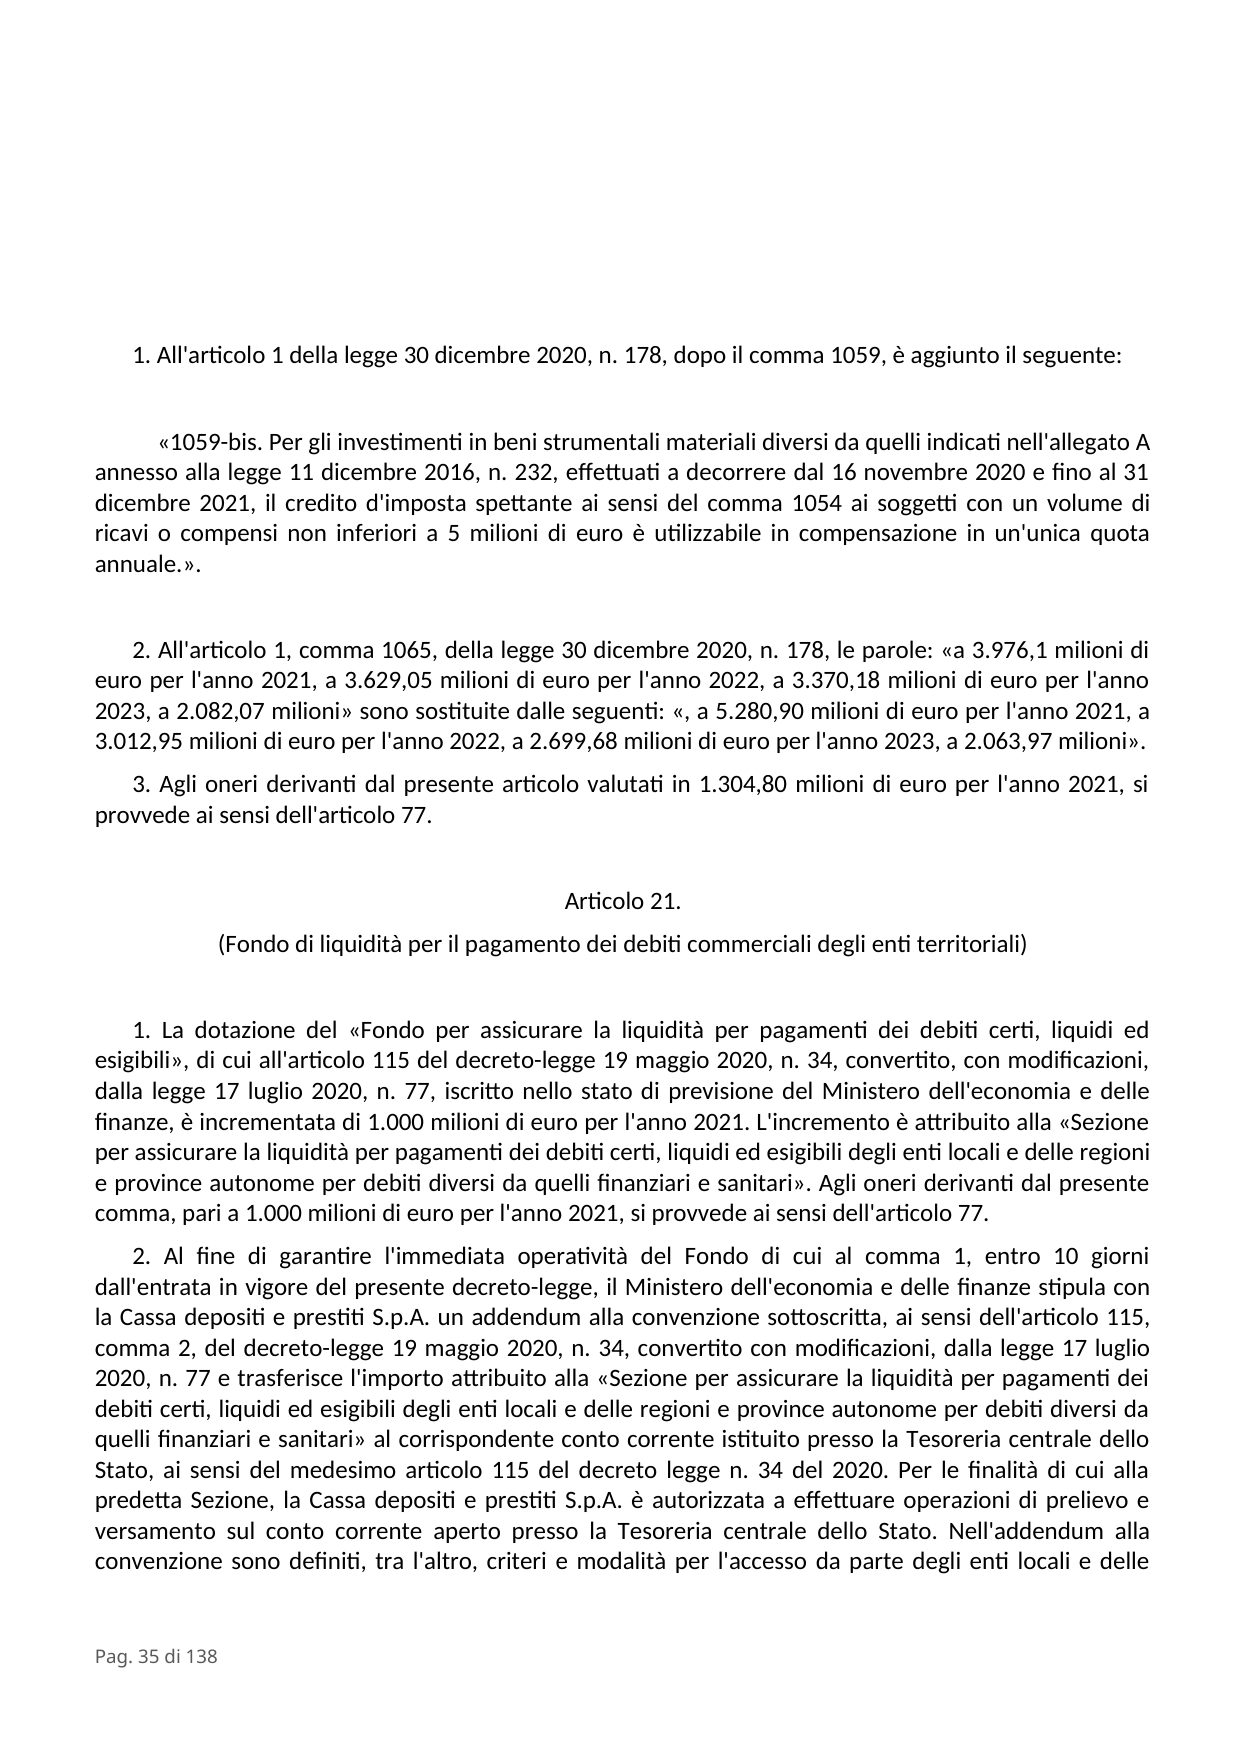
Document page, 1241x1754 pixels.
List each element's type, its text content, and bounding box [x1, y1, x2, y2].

text «1059-bis. Per gli investimenti in beni strumentali materiali diversi da quelli indicati nell'allegato A annesso alla legge 11 dicembre 2016, n. 232, effettuati a decorrere dal 16 novembre 2020 e fino al 31 dicembre 2021, il credito d'imposta spettante ai sensi del comma 1054 ai soggetti con un volume di ricavi o compensi non inferiori a 5 milioni di euro è utilizzabile in compensazione in un'unica quota annuale.». [94, 426, 1152, 578]
text 2. All'articolo 1, comma 1065, della legge 30 dicembre 2020, n. 178, le parole: «a 3.976,1 milioni di euro per l'anno 2021, a 3.629,05 milioni di euro per l'anno 2022, a 3.370,18 milioni di euro per l'anno 2023, a 2.082,07 milioni» sono sostituite dalle seguenti: «, a 5.280,90 milioni di euro per l'anno 2021, a 3.012,95 milioni di euro per l'anno 2022, a 2.699,68 milioni di euro per l'anno 2023, a 2.063,97 milioni». [94, 634, 1152, 756]
text 1. All'articolo 1 della legge 30 dicembre 2020, n. 178, dopo il comma 1059, è aggiunto il seguente: [94, 340, 1152, 370]
text (Fondo di liquidità per il pagamento dei debiti commerciali degli enti territoriali) [94, 928, 1152, 958]
text 3. Agli oneri derivanti dal presente articolo valutati in 1.304,80 milioni di euro per l'anno 2021, si provvede ai sensi dell'articolo 77. [94, 768, 1152, 829]
text 1. La dotazione del «Fondo per assicurare la liquidità per pagamenti dei debiti certi, liquidi ed esigibili», di cui all'articolo 115 del decreto-legge 19 maggio 2020, n. 34, convertito, con modificazioni, dalla legge 17 luglio 2020, n. 77, iscritto nello stato di previsione del Ministero dell'economia e delle finanze, è incrementata di 1.000 milioni di euro per l'anno 2021. L'incremento è attribuito alla «Sezione per assicurare la liquidità per pagamenti dei debiti certi, liquidi ed esigibili degli enti locali e delle regioni e province autonome per debiti diversi da quelli finanziari e sanitari». Agli oneri derivanti dal presente comma, pari a 1.000 milioni di euro per l'anno 2021, si provvede ai sensi dell'articolo 77. [94, 1014, 1152, 1228]
text Articolo 21. [94, 885, 1152, 916]
